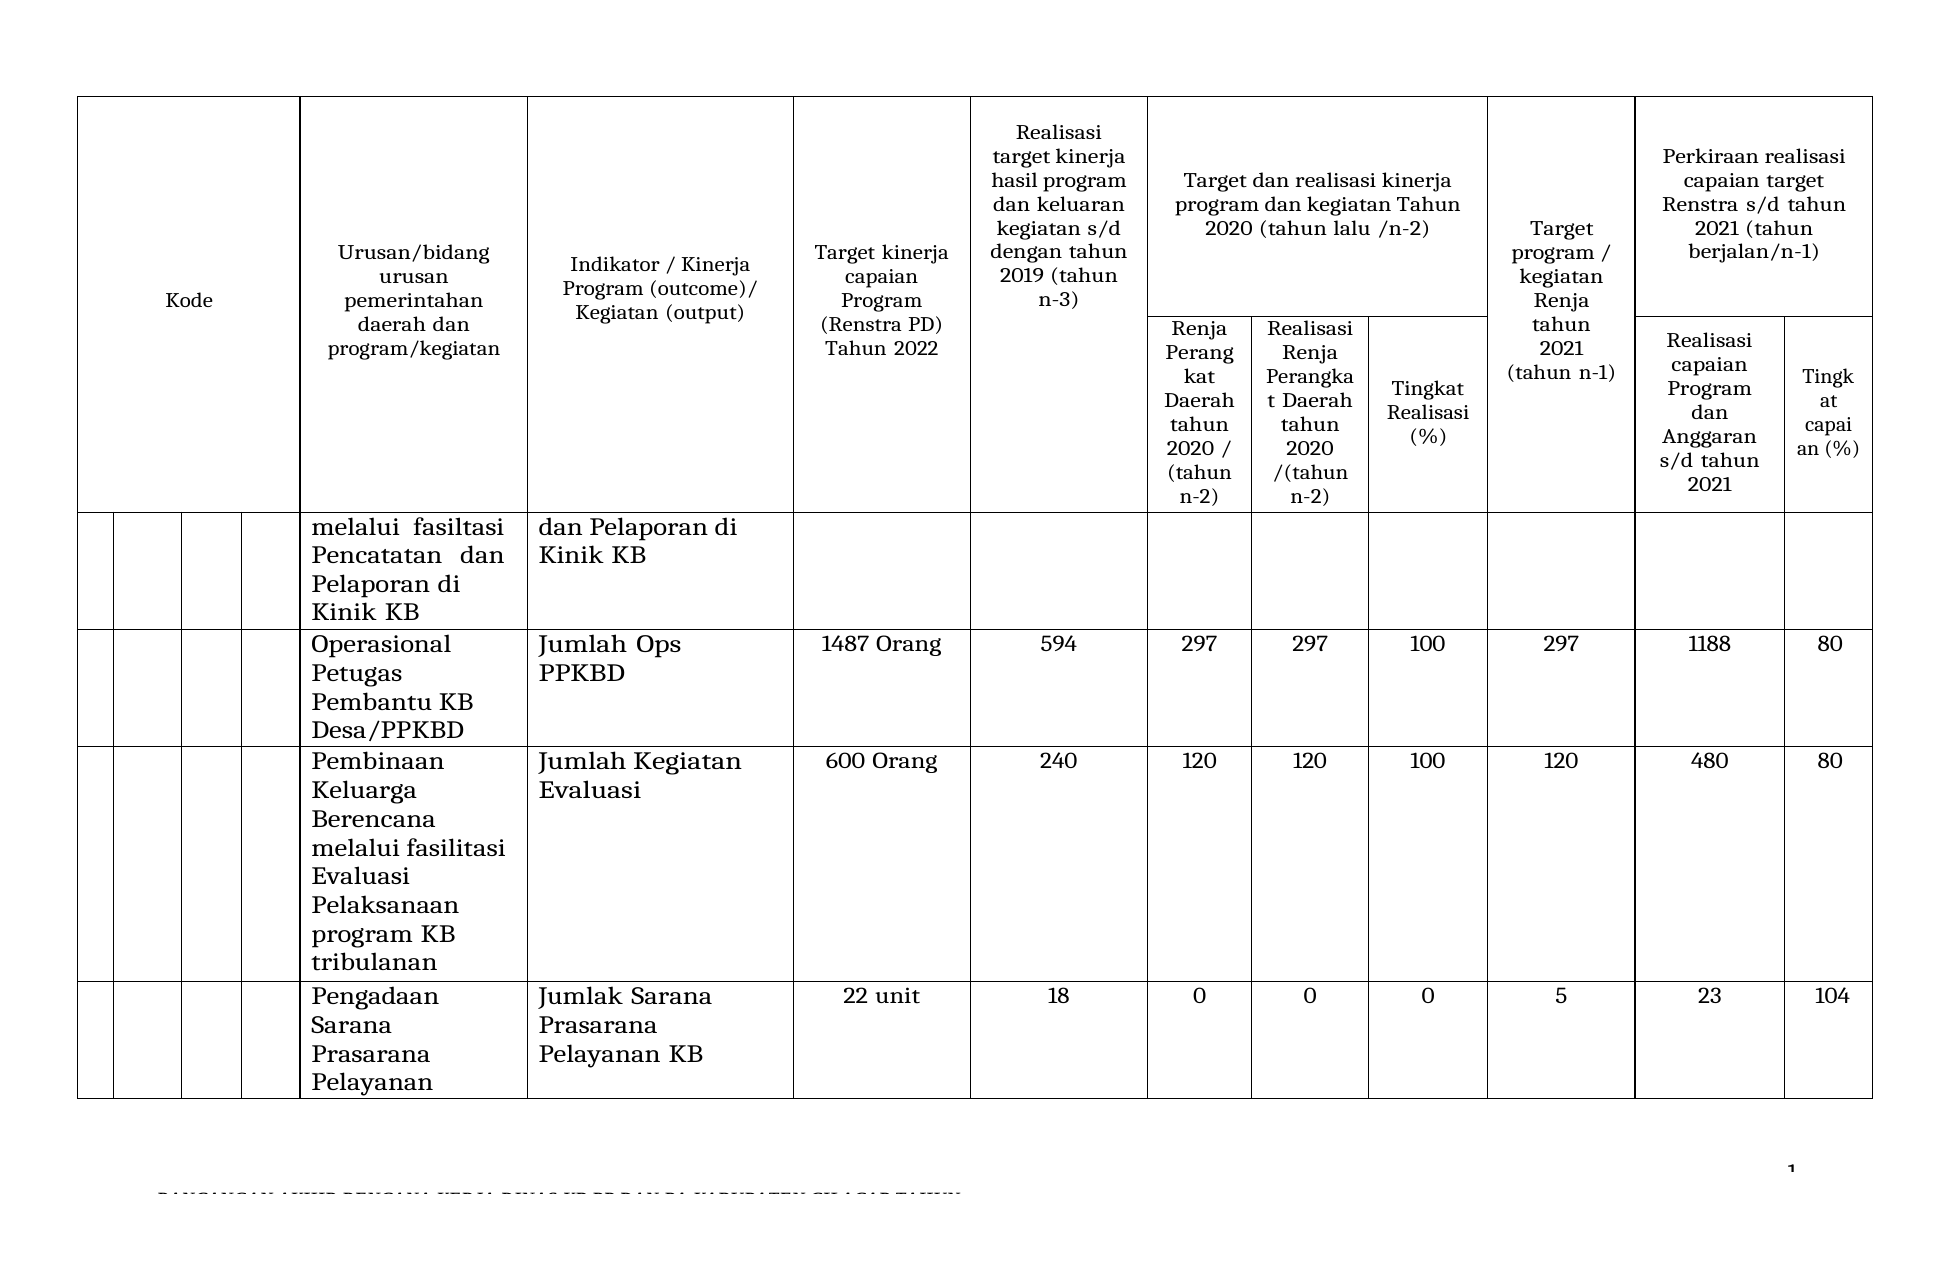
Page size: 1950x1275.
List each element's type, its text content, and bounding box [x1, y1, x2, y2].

table_cell Renja Perang kat Daerah tahun 2020 / (tahun n-2) [1148, 317, 1251, 512]
table_cell 120 [1488, 747, 1634, 981]
table_cell [242, 747, 299, 981]
table_cell Jumlak Sarana Prasarana Pelayanan KB [528, 982, 793, 1098]
table_header Target dan realisasi kinerja program dan kegiatan Tahun 2020 (tahun lalu /n-2) [1148, 97, 1487, 316]
table_cell [242, 630, 299, 746]
table_cell [114, 982, 181, 1098]
table_cell Tingkat Realisasi (%) [1369, 317, 1487, 512]
table_cell [971, 513, 1147, 629]
table_cell [794, 513, 970, 629]
table_header Kode [78, 97, 299, 512]
table_cell Realisasi capaian Program dan Anggaran s/d tahun 2021 [1636, 317, 1784, 512]
table_cell 80 [1785, 747, 1872, 981]
table_cell [1488, 513, 1634, 629]
table_cell [242, 513, 299, 629]
table_cell 297 [1488, 630, 1634, 746]
table_cell [78, 747, 113, 981]
table_cell 1188 [1636, 630, 1784, 746]
table_header Perkiraan realisasi capaian target Renstra s/d tahun 2021 (tahun berjalan/n-1) [1636, 97, 1872, 316]
table_cell [114, 747, 181, 981]
table_cell 0 [1369, 982, 1487, 1098]
table_cell [1785, 513, 1872, 629]
table_cell [242, 982, 299, 1098]
table_cell [1252, 513, 1368, 629]
table_cell Realisasi Renja Perangka t Daerah tahun 2020 /(tahun n-2) [1252, 317, 1368, 512]
table_cell 600 Orang [794, 747, 970, 981]
table_cell 297 [1148, 630, 1251, 746]
table_cell 18 [971, 982, 1147, 1098]
table_cell [114, 630, 181, 746]
table_cell 80 [1785, 630, 1872, 746]
table_header Target kinerja capaian Program (Renstra PD) Tahun 2022 [794, 97, 970, 512]
table_cell 5 [1488, 982, 1634, 1098]
table_cell 240 [971, 747, 1147, 981]
table_cell 100 [1369, 630, 1487, 746]
table_cell [78, 513, 113, 629]
table_cell 1487 Orang [794, 630, 970, 746]
table_cell [1636, 513, 1784, 629]
table_header Target program / kegiatan Renja tahun 2021 (tahun n-1) [1488, 97, 1634, 512]
table_cell 594 [971, 630, 1147, 746]
table_cell Tingk at capai an (%) [1785, 317, 1872, 512]
table_cell 22 unit [794, 982, 970, 1098]
table_cell [182, 982, 241, 1098]
table_cell Pembinaan Keluarga Berencana melalui fasilitasi Evaluasi Pelaksanaan program KB tribulanan [301, 747, 527, 981]
table_cell [182, 630, 241, 746]
table_header Realisasi target kinerja hasil program dan keluaran kegiatan s/d dengan tahun 2019 (tahun n-3) [971, 97, 1147, 512]
table_cell 480 [1636, 747, 1784, 981]
table_cell 0 [1252, 982, 1368, 1098]
table_cell [1369, 513, 1487, 629]
table_cell [182, 747, 241, 981]
table_cell [182, 513, 241, 629]
table_cell Operasional Petugas Pembantu KB Desa/PPKBD [301, 630, 527, 746]
table_cell 104 [1785, 982, 1872, 1098]
table_cell Jumlah Ops PPKBD [528, 630, 793, 746]
table_cell dan Pelaporan di Kinik KB [528, 513, 793, 629]
table_cell [78, 982, 113, 1098]
table_cell melalui fasiltasi Pencatatan dan Pelaporan di Kinik KB [301, 513, 527, 629]
table_header Urusan/bidang urusan pemerintahan daerah dan program/kegiatan [301, 97, 527, 512]
table_cell 120 [1148, 747, 1251, 981]
table_cell Jumlah Kegiatan Evaluasi [528, 747, 793, 981]
table_cell 0 [1148, 982, 1251, 1098]
table_cell Pengadaan Sarana Prasarana Pelayanan [301, 982, 527, 1098]
table_cell [114, 513, 181, 629]
table_cell [78, 630, 113, 746]
table_header Indikator / Kinerja Program (outcome)/ Kegiatan (output) [528, 97, 793, 512]
table_cell 297 [1252, 630, 1368, 746]
table_cell [1148, 513, 1251, 629]
table_cell 23 [1636, 982, 1784, 1098]
table_cell 100 [1369, 747, 1487, 981]
table_cell 120 [1252, 747, 1368, 981]
